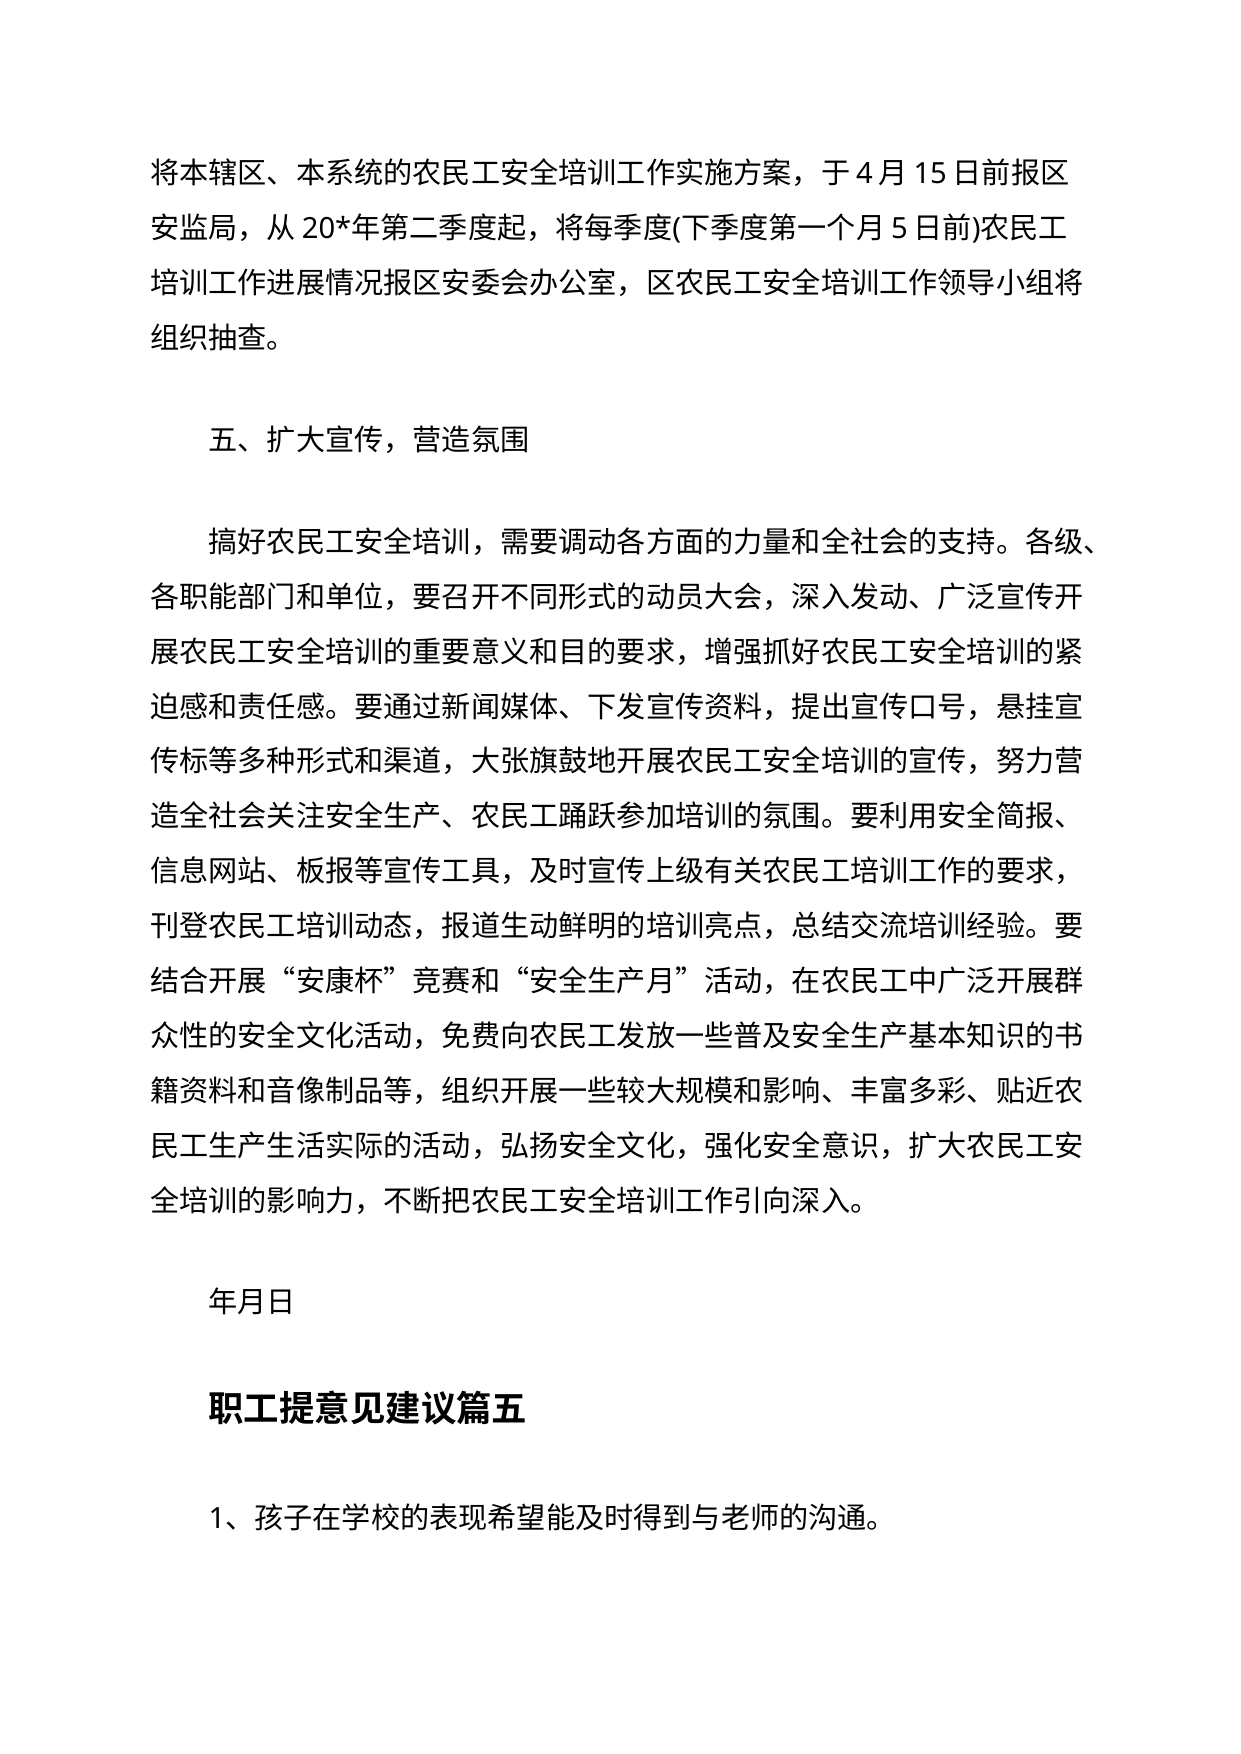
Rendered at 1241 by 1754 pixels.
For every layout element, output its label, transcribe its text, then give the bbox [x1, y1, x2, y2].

text 职工提意见建议篇五 [150, 1381, 1090, 1432]
text 1、孩子在学校的表现希望能及时得到与老师的沟通。 [150, 1494, 1090, 1537]
text 五、扩大宣传，营造氛围 [150, 417, 1090, 459]
text 搞好农民工安全培训，需要调动各方面的力量和全社会的支持。各级、各职能部门和单位，要召开不同形式的动员大会，深入发动、广泛宣传开展农民工安全培训的重要意义和目的要求，增强抓好农民工安全培训的紧迫感和责任感。要通过新闻媒体、下发宣传资料，提出宣传口号，悬挂宣传标等多种形式和渠道，大张旗鼓地开展农民工安全培训的宣传，努力营造全社会关注安全生产、农民工踊跃参加培训的氛围。要利用安全简报、信息网站、板报等宣传工具，及时宣传上级有关农民工培训工作的要求，刊登农民工培训动态，报道生动鲜明的培训亮点，总结交流培训经验。要结合开展“安康杯”竞赛和“安全生产月”活动，在农民工中广泛开展群众性的安全文化活动，免费向农民工发放一些普及安全生产基本知识的书籍资料和音像制品等，组织开展一些较大规模和影响、丰富多彩、贴近农民工生产生活实际的活动，弘扬安全文化，强化安全意识，扩大农民工安全培训的影响力，不断把农民工安全培训工作引向深入。 [150, 518, 1090, 1219]
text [150, 150, 1090, 357]
text 年月日 [150, 1279, 1090, 1321]
